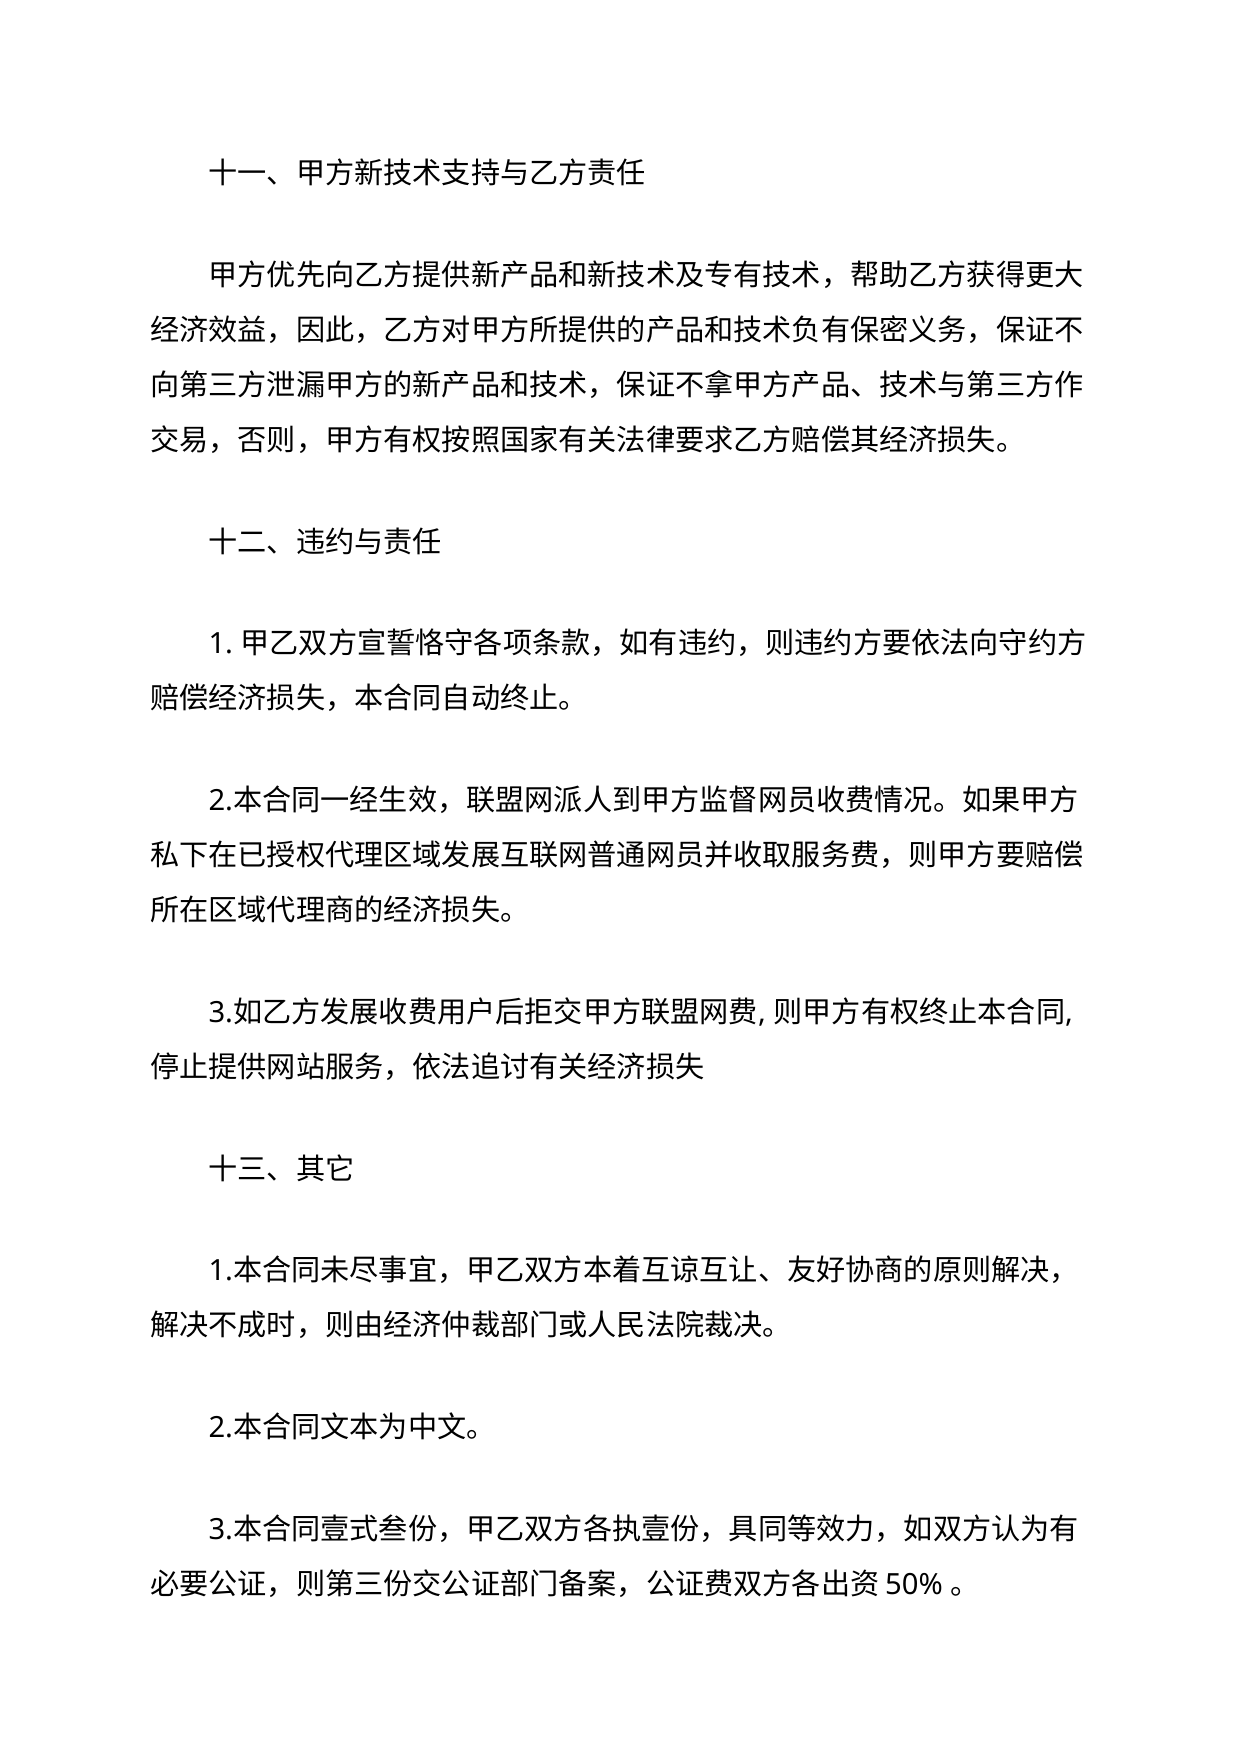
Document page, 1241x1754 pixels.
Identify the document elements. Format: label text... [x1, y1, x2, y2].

text 1.本合同未尽事宜，甲乙双方本着互谅互让、友好协商的原则解决，解决不成时，则由经济仲裁部门或人民法院裁决。 [150, 1247, 1090, 1344]
text 2.本合同文本为中文。 [150, 1404, 1090, 1446]
text 2.本合同一经生效，联盟网派人到甲方监督网员收费情况。如果甲方私下在已授权代理区域发展互联网普通网员并收取服务费，则甲方要赔偿所在区域代理商的经济损失。 [150, 777, 1090, 929]
text 十三、其它 [150, 1145, 1090, 1187]
text 1. 甲乙双方宣誓恪守各项条款，如有违约，则违约方要依法向守约方赔偿经济损失，本合同自动终止。 [150, 620, 1090, 717]
text 十一、甲方新技术支持与乙方责任 [150, 150, 1090, 192]
text 甲方优先向乙方提供新产品和新技术及专有技术，帮助乙方获得更大经济效益，因此，乙方对甲方所提供的产品和技术负有保密义务，保证不向第三方泄漏甲方的新产品和技术，保证不拿甲方产品、技术与第三方作交易，否则，甲方有权按照国家有关法律要求乙方赔偿其经济损失。 [150, 252, 1090, 459]
text 3.如乙方发展收费用户后拒交甲方联盟网费, 则甲方有权终止本合同, 停止提供网站服务，依法追讨有关经济损失 [150, 988, 1090, 1086]
text 3.本合同壹式叁份，甲乙双方各执壹份，具同等效力，如双方认为有必要公证，则第三份交公证部门备案，公证费双方各出资50% 。 [150, 1506, 1090, 1603]
text 十二、违约与责任 [150, 518, 1090, 561]
